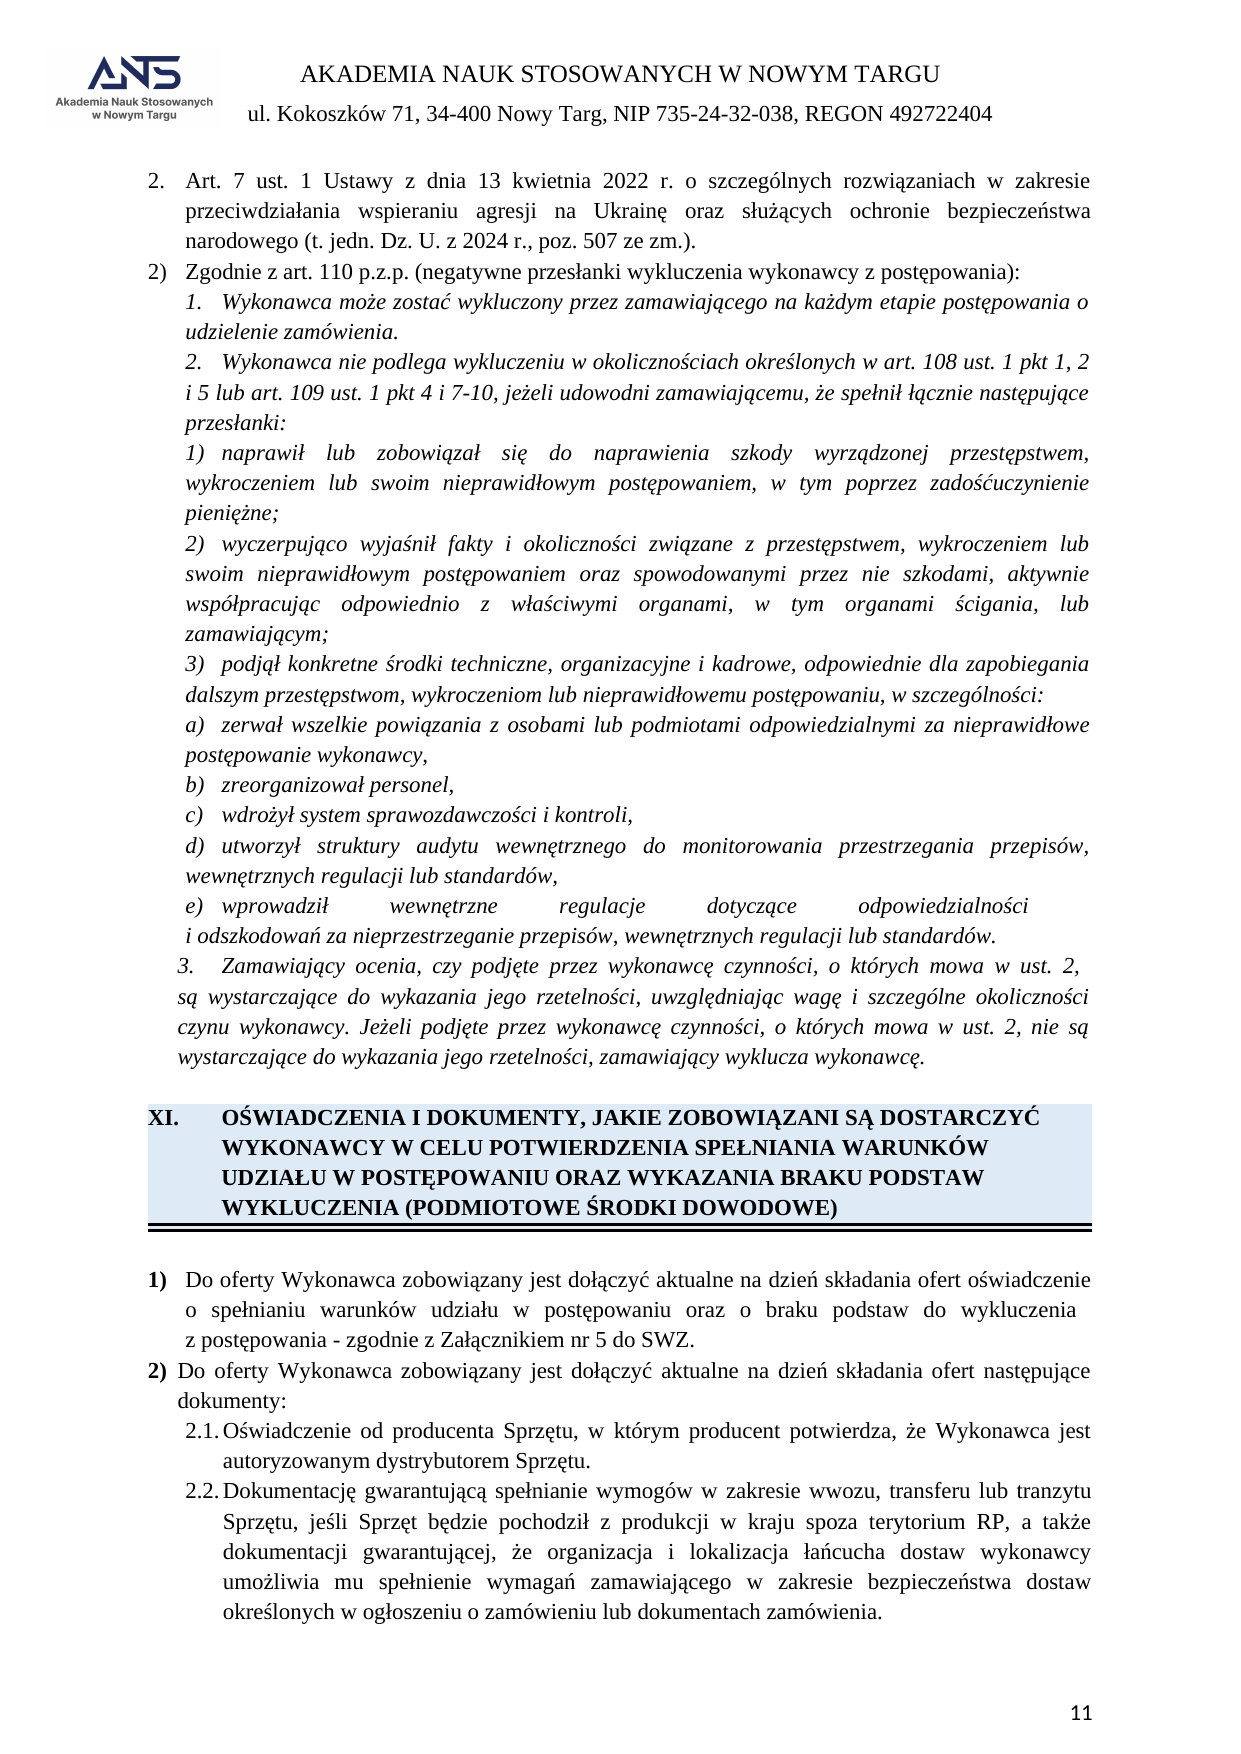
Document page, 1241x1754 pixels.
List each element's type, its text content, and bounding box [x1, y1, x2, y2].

text e) wprowadził wewnętrzne regulacje dotyczące odpowiedzialności i odszkodowań za nieprzestrzeganie przepisów, wewnętrznych regulacji lub standardów. [185, 892, 1092, 949]
list Zgodnie z art. 110 p.z.p. (negatywne przesłanki wykluczenia wykonawcy z postępowania): [148, 258, 1092, 284]
list Oświadczenie od producenta Sprzętu, w którym producent potwierdza, że Wykonawca jest autoryzowanym dystrybutorem Sprzętu. [185, 1417, 1092, 1474]
text 3) podjął konkretne środki techniczne, organizacyjne i kadrowe, odpowiednie dla zapobiegania dalszym przestępstwom, wykroczeniom lub nieprawidłowemu postępowaniu, w szczególności: [185, 651, 1092, 707]
list Art. 7 ust. 1 Ustawy z dnia 13 kwietnia 2022 r. o szczególnych rozwiązaniach w zakresie przeciwdziałania wspieraniu agresji na Ukrainę oraz służących ochronie bezpieczeństwa narodowego (t. jedn. Dz. U. z 2024 r., poz. 507 ze zm.). [148, 167, 1092, 254]
list Do oferty Wykonawca zobowiązany jest dołączyć aktualne na dzień składania ofert następujące dokumenty: [148, 1357, 1092, 1413]
list Dokumentację gwarantującą spełnianie wymogów w zakresie wwozu, transferu lub tranzytu Sprzętu, jeśli Sprzęt będzie pochodził z produkcji w kraju spoza terytorium RP, a także dokumentacji gwarantującej, że organizacja i lokalizacja łańcucha dostaw wykonawcy umożliwia mu spełnienie wymagań zamawiającego w zakresie bezpieczeństwa dostaw określonych w ogłoszeniu o zamówieniu lub dokumentach zamówienia. [185, 1478, 1092, 1625]
picture [45, 47, 223, 127]
text d) utworzył struktury audytu wewnętrznego do monitorowania przestrzegania przepisów, wewnętrznych regulacji lub standardów, [185, 832, 1092, 888]
text c) wdrożył system sprawozdawczości i kontroli, [185, 802, 1092, 828]
text 2. Wykonawca nie podlega wykluczeniu w okolicznościach określonych w art. 108 ust. 1 pkt 1, 2 i 5 lub art. 109 ust. 1 pkt 4 i 7-10, jeżeli udowodni zamawiającemu, że spełnił łącznie następujące przesłanki: [185, 348, 1092, 435]
list Do oferty Wykonawca zobowiązany jest dołączyć aktualne na dzień składania ofert oświadczenie o spełnianiu warunków udziału w postępowaniu oraz o braku podstaw do wykluczenia z postępowania - zgodnie z Załącznikiem nr 5 do SWZ. [148, 1266, 1092, 1353]
text XI. OŚWIADCZENIA I DOKUMENTY, JAKIE ZOBOWIĄZANI SĄ DOSTARCZYĆ WYKONAWCY W CELU POTWIERDZENIA SPEŁNIANIA WARUNKÓW UDZIAŁU W POSTĘPOWANIU ORAZ WYKAZANIA BRAKU PODSTAW WYKLUCZENIA (PODMIOTOWE ŚRODKI DOWODOWE) [148, 1104, 1092, 1223]
text 1. Wykonawca może zostać wykluczony przez zamawiającego na każdym etapie postępowania o udzielenie zamówienia. [185, 288, 1092, 344]
text b) zreorganizował personel, [185, 771, 1092, 798]
text 3. Zamawiający ocenia, czy podjęte przez wykonawcę czynności, o których mowa w ust. 2, są wystarczające do wykazania jego rzetelności, uwzględniając wagę i szczególne okoliczności czynu wykonawcy. Jeżeli podjęte przez wykonawcę czynności, o których mowa w ust. 2, nie są wystarczające do wykazania jego rzetelności, zamawiający wyklucza wykonawcę. [177, 953, 1092, 1069]
text a) zerwał wszelkie powiązania z osobami lub podmiotami odpowiedzialnymi za nieprawidłowe postępowanie wykonawcy, [185, 711, 1092, 767]
text 2) wyczerpująco wyjaśnił fakty i okoliczności związane z przestępstwem, wykroczeniem lub swoim nieprawidłowym postępowaniem oraz spowodowanymi przez nie szkodami, aktywnie współpracując odpowiednio z właściwymi organami, w tym organami ścigania, lub zamawiającym; [185, 530, 1092, 647]
text 1) naprawił lub zobowiązał się do naprawienia szkody wyrządzonej przestępstwem, wykroczeniem lub swoim nieprawidłowym postępowaniem, w tym poprzez zadośćuczynienie pieniężne; [185, 439, 1092, 526]
